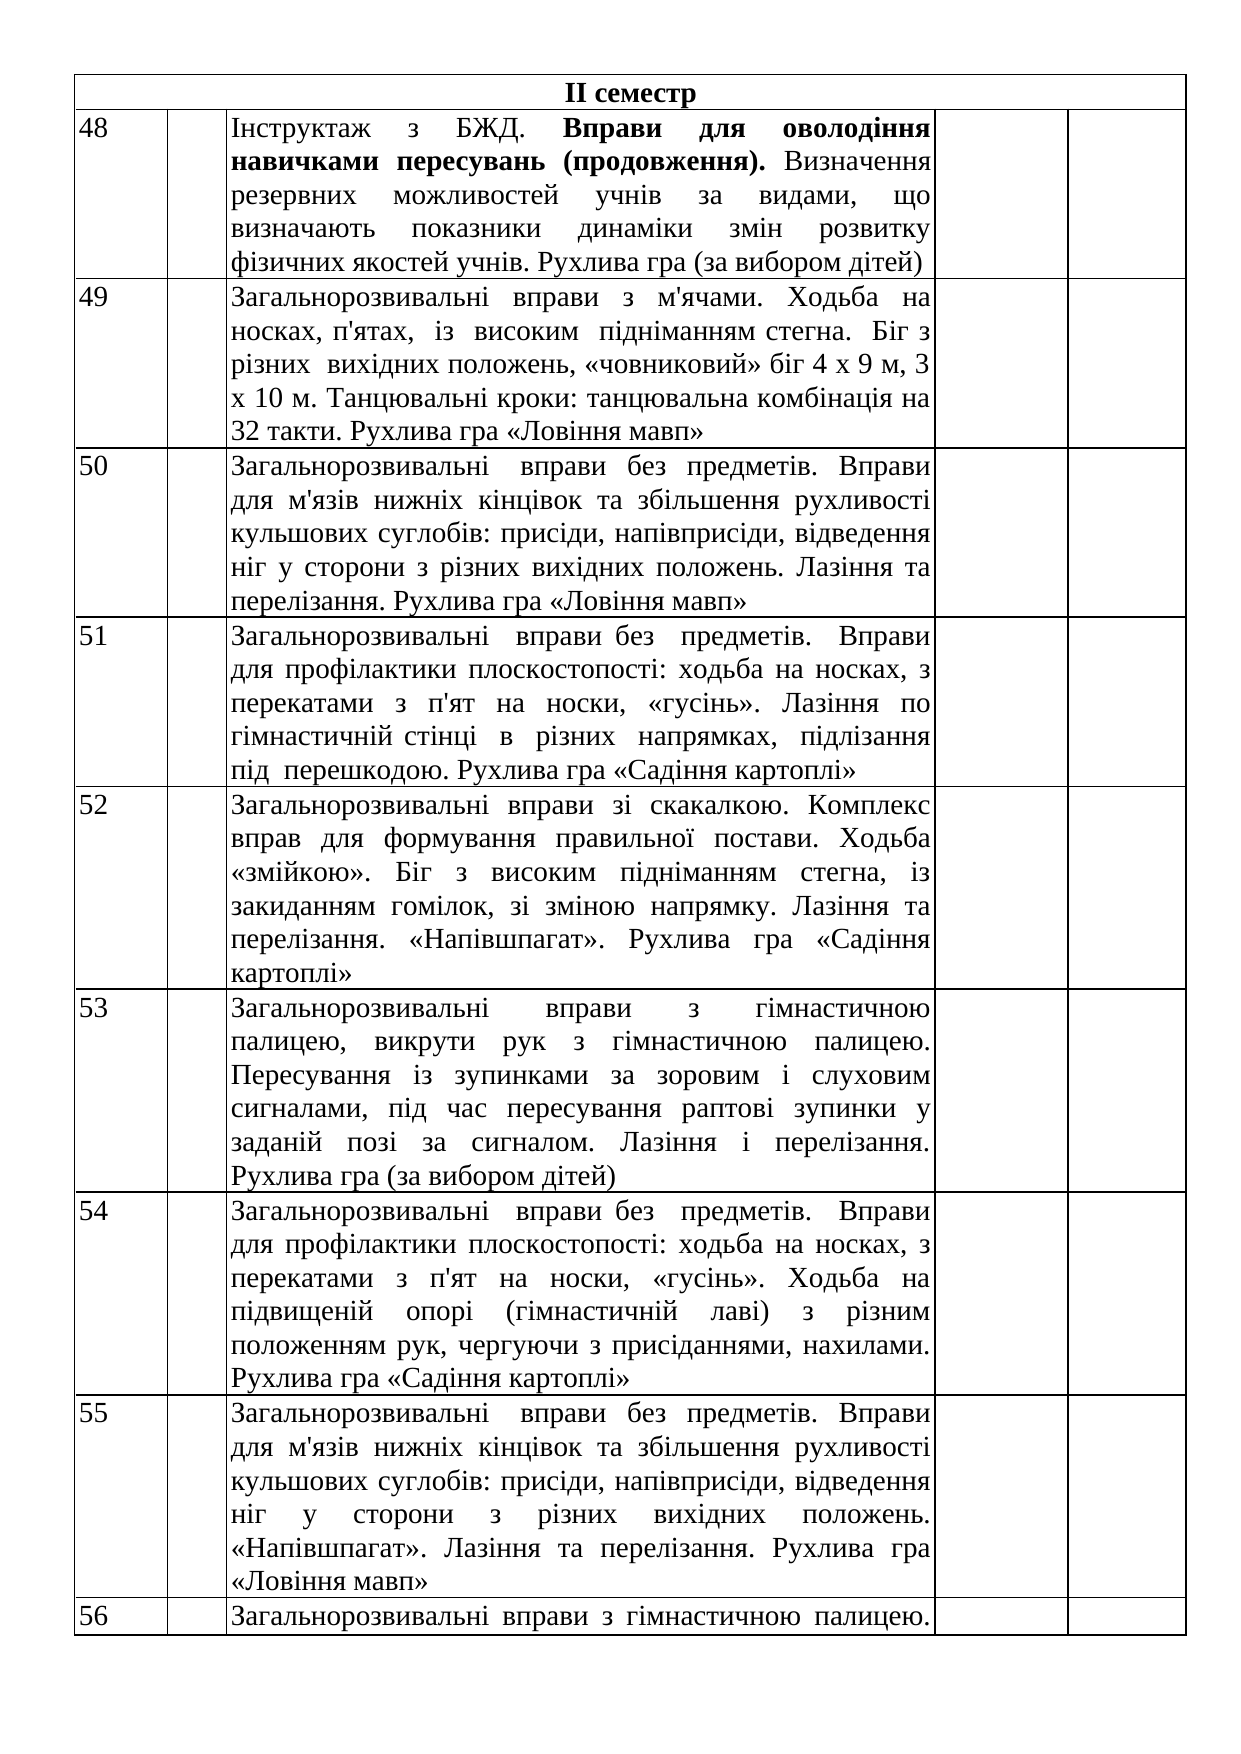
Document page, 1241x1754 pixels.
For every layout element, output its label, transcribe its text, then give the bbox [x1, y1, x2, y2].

table_cell 50 [75, 448, 167, 616]
table_cell [936, 618, 1067, 786]
table_cell 56 [75, 1598, 167, 1634]
table_cell Загальнорозвивальні вправи зі скакалкою. Комплекс вправ для формування правильної постави. Ходьба «змійкою». Біг з високим підніманням стегна, із закиданням гомілок, зі зміною напрямку. Лазіння та перелізання. «Напівшпагат». Рухлива гра «Садіння картоплі» [227, 787, 934, 988]
table_cell [1069, 1396, 1185, 1597]
table_cell [168, 110, 226, 278]
table_cell [168, 1396, 226, 1597]
table_cell Загальнорозвивальні вправи з м'ячами. Ходьба на носках, п'ятах, із високим підніманням стегна. Біг з різних вихідних положень, «човниковий» біг 4 х 9 м, 3 х 10 м. Танцювальні кроки: танцювальна комбінація на 32 такти. Рухлива гра «Ловіння мавп» [227, 279, 934, 447]
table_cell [227, 1598, 934, 1634]
table_cell [1069, 1598, 1185, 1634]
table_cell [168, 990, 226, 1191]
table_header ІІ семестр [75, 75, 1185, 108]
table_cell Загальнорозвивальні вправи без предметів. Вправи для м'язів нижніх кінцівок та збільшення рухливості кульшових суглобів: присіди, напівприсіди, відведення ніг у сторони з різних вихідних положень. Лазіння та перелізання. Рухлива гра «Ловіння мавп» [227, 449, 934, 616]
table_cell [1069, 787, 1185, 988]
table_cell [168, 618, 226, 786]
table_cell [168, 787, 226, 988]
table_cell [1069, 618, 1185, 786]
table_cell [936, 1193, 1067, 1394]
table_cell 53 [75, 989, 167, 1191]
table_cell Інструктаж з БЖД. Вправи для оволодіння навичками пересувань (продовження). Визначення резервних можливостей учнів за видами, що визначають показники динаміки змін розвитку фізичних якостей учнів. Рухлива гра (за вибором дітей) [227, 110, 934, 278]
table_cell [1069, 990, 1185, 1191]
table_cell [936, 1598, 1067, 1634]
table_cell Загальнорозвивальні вправи без предметів. Вправи для м'язів нижніх кінцівок та збільшення рухливості кульшових суглобів: присіди, напівприсіди, відведення ніг у сторони з різних вихідних положень. «Напівшпагат». Лазіння та перелізання. Рухлива гра «Ловіння мавп» [227, 1396, 934, 1597]
table_cell 49 [75, 279, 167, 447]
table_cell [936, 110, 1067, 278]
table_cell [1069, 279, 1185, 447]
table_cell [936, 787, 1067, 988]
table_cell Загальнорозвивальні вправи з гімнастичною палицею, викрути рук з гімнастичною палицею. Пересування із зупинками за зоровим і слуховим сигналами, під час пересування раптові зупинки у заданій позі за сигналом. Лазіння і перелізання. Рухлива гра (за вибором дітей) [227, 990, 934, 1191]
table_cell 51 [75, 617, 167, 786]
table_cell Загальнорозвивальні вправи без предметів. Вправи для профілактики плоскостопості: ходьба на носках, з перекатами з п'ят на носки, «гусінь». Ходьба на підвищеній опорі (гімнастичній лаві) з різним положенням рук, чергуючи з присіданнями, нахилами. Рухлива гра «Садіння картоплі» [227, 1193, 934, 1394]
table_cell [1069, 1193, 1185, 1394]
table_cell [936, 279, 1067, 447]
table_cell [168, 449, 226, 616]
table_cell [1069, 449, 1185, 616]
table_cell 52 [75, 787, 167, 988]
table_cell 48 [75, 110, 167, 278]
table_cell 54 [75, 1192, 167, 1394]
table_cell [936, 1396, 1067, 1597]
table_cell Загальнорозвивальні вправи без предметів. Вправи для профілактики плоскостопості: ходьба на носках, з перекатами з п'ят на носки, «гусінь». Лазіння по гімнастичній стінці в різних напрямках, підлізання під перешкодою. Рухлива гра «Садіння картоплі» [227, 618, 934, 786]
table_cell [936, 449, 1067, 616]
table_cell [168, 1598, 226, 1634]
table_cell 55 [75, 1395, 167, 1597]
table_cell [936, 990, 1067, 1191]
table_cell [168, 279, 226, 447]
table_cell [168, 1193, 226, 1394]
table_cell [1069, 110, 1185, 278]
